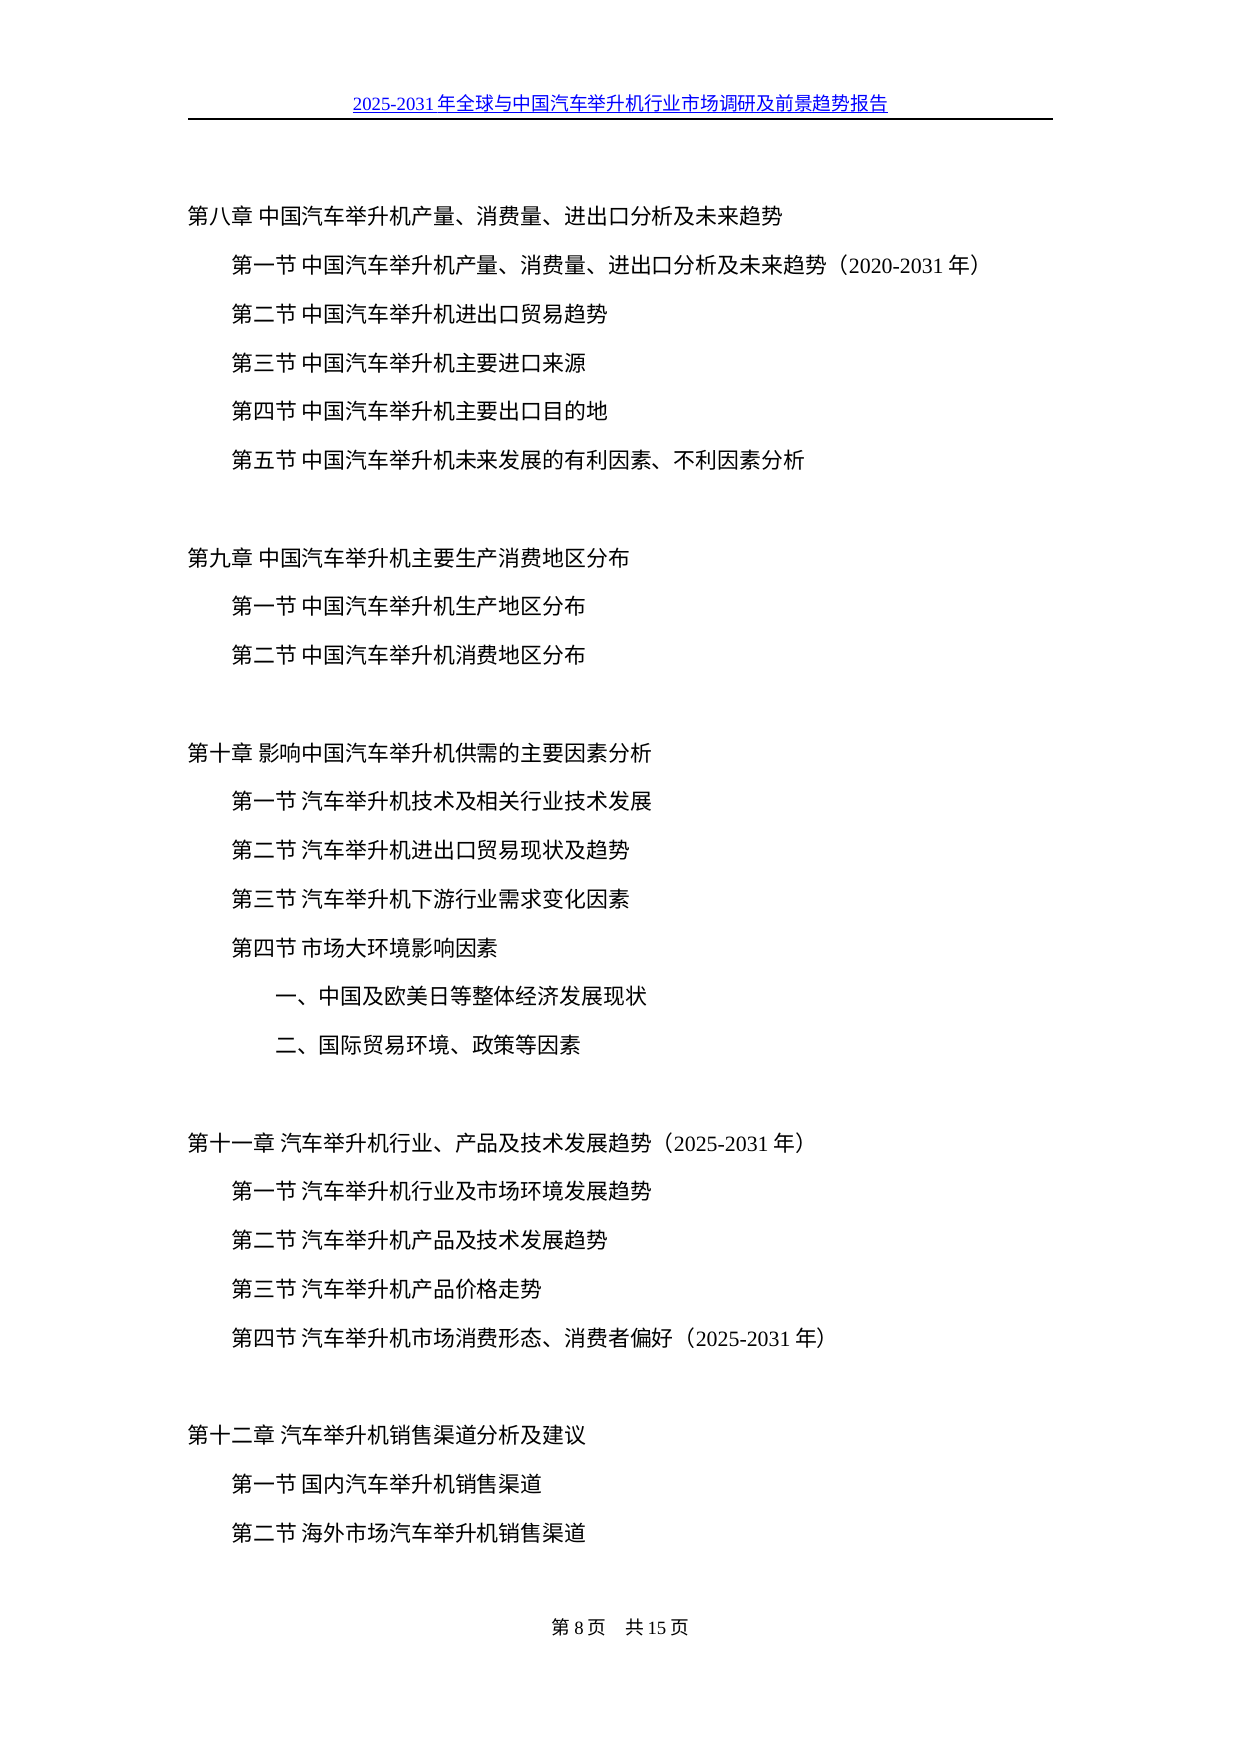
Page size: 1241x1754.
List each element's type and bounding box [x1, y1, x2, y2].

text [187, 150, 1053, 1548]
